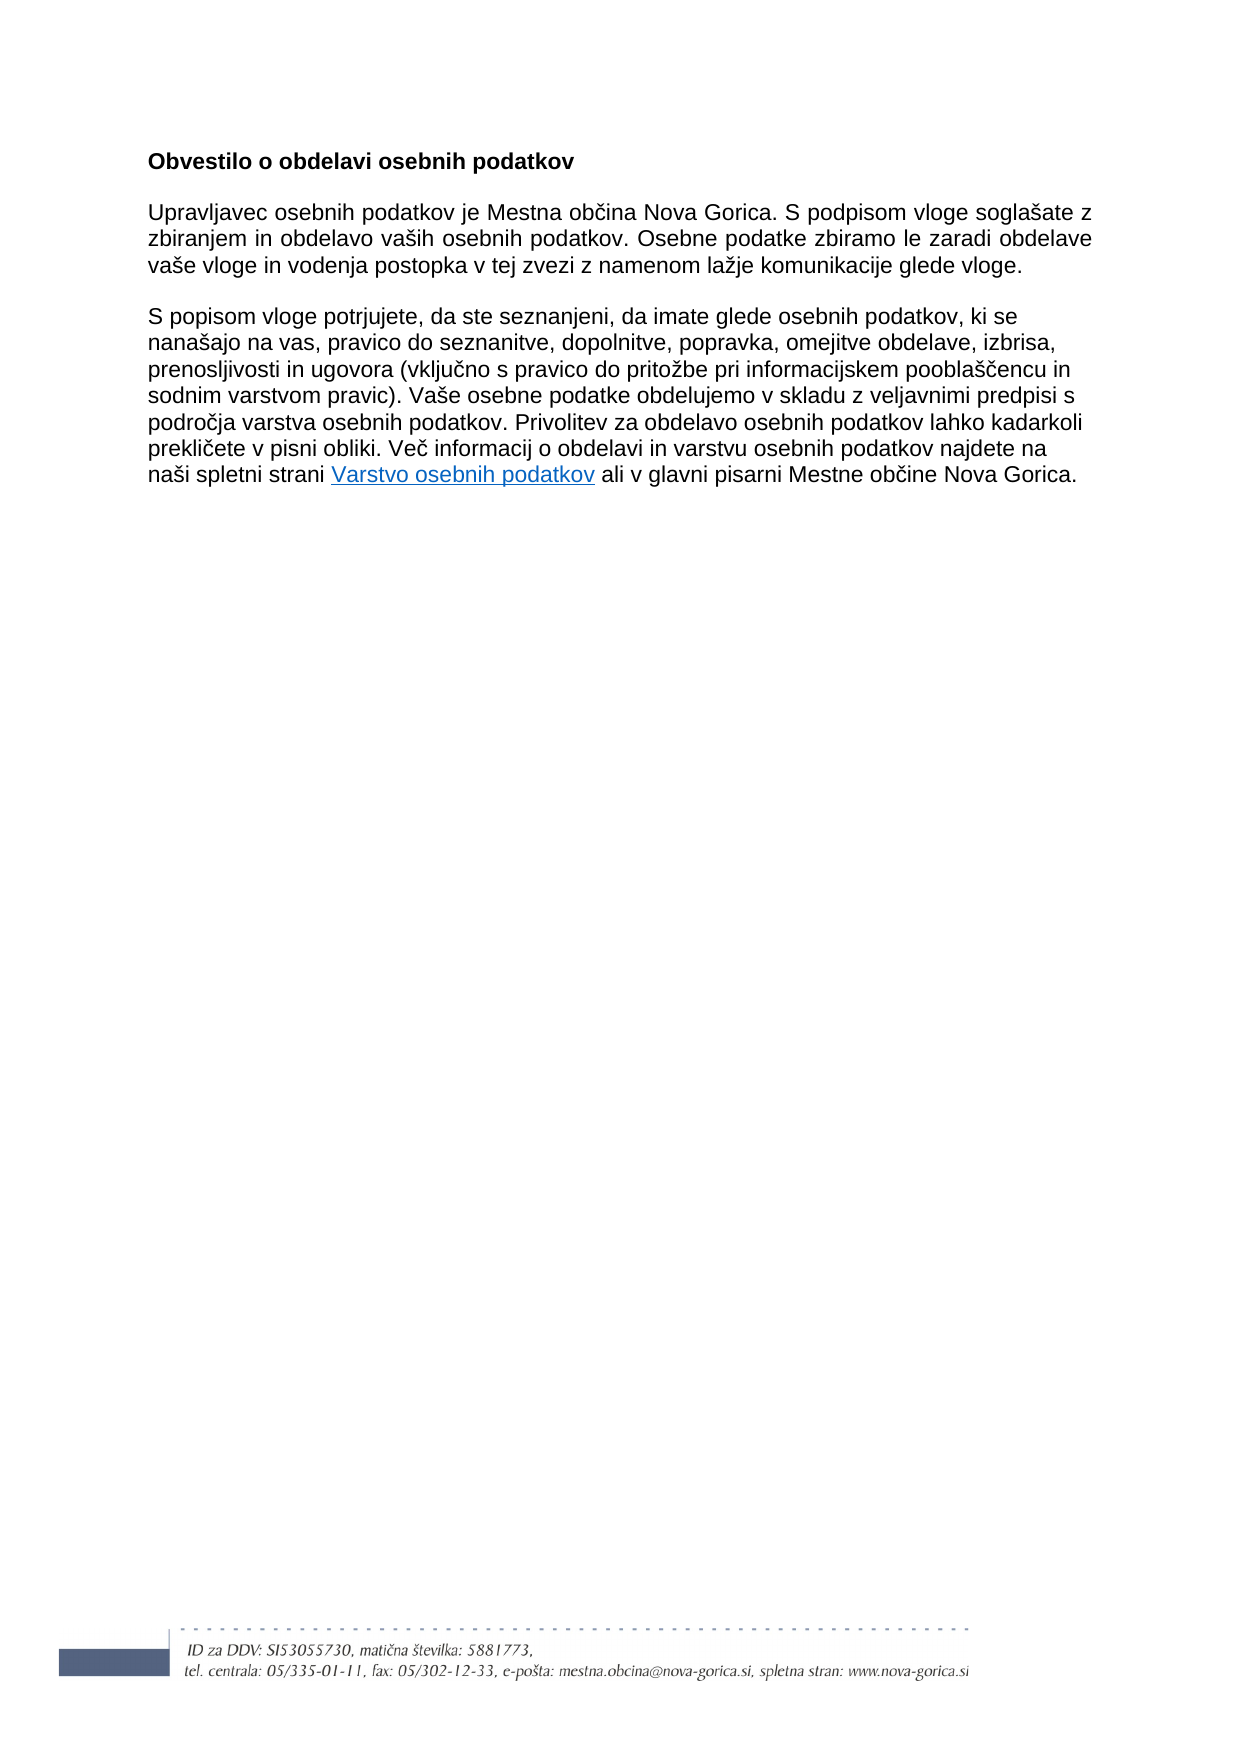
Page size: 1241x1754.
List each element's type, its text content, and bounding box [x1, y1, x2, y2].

text Obvestilo o obdelavi osebnih podatkov [148, 148, 1093, 174]
text Upravljavec osebnih podatkov je Mestna občina Nova Gorica. S podpisom vloge soglašate z zbiranjem in obdelavo vaših osebnih podatkov. Osebne podatke zbiramo le zaradi obdelave vaše vloge in vodenja postopka v tej zvezi z namenom lažje komunikacije glede vloge. [148, 199, 1093, 278]
text S popisom vloge potrjujete, da ste seznanjeni, da imate glede osebnih podatkov, ki se nanašajo na vas, pravico do seznanitve, dopolnitve, popravka, omejitve obdelave, izbrisa, prenosljivosti in ugovora (vključno s pravico do pritožbe pri informacijskem pooblaščencu in sodnim varstvom pravic). Vaše osebne podatke obdelujemo v skladu z veljavnimi predpisi s področja varstva osebnih podatkov. Privolitev za obdelavo osebnih podatkov lahko kadarkoli prekličete v pisni obliki. Več informacij o obdelavi in varstvu osebnih podatkov najdete na naši spletni strani Varstvo osebnih podatkov ali v glavni pisarni Mestne občine Nova Gorica. [148, 303, 1093, 487]
picture [58, 1628, 969, 1681]
